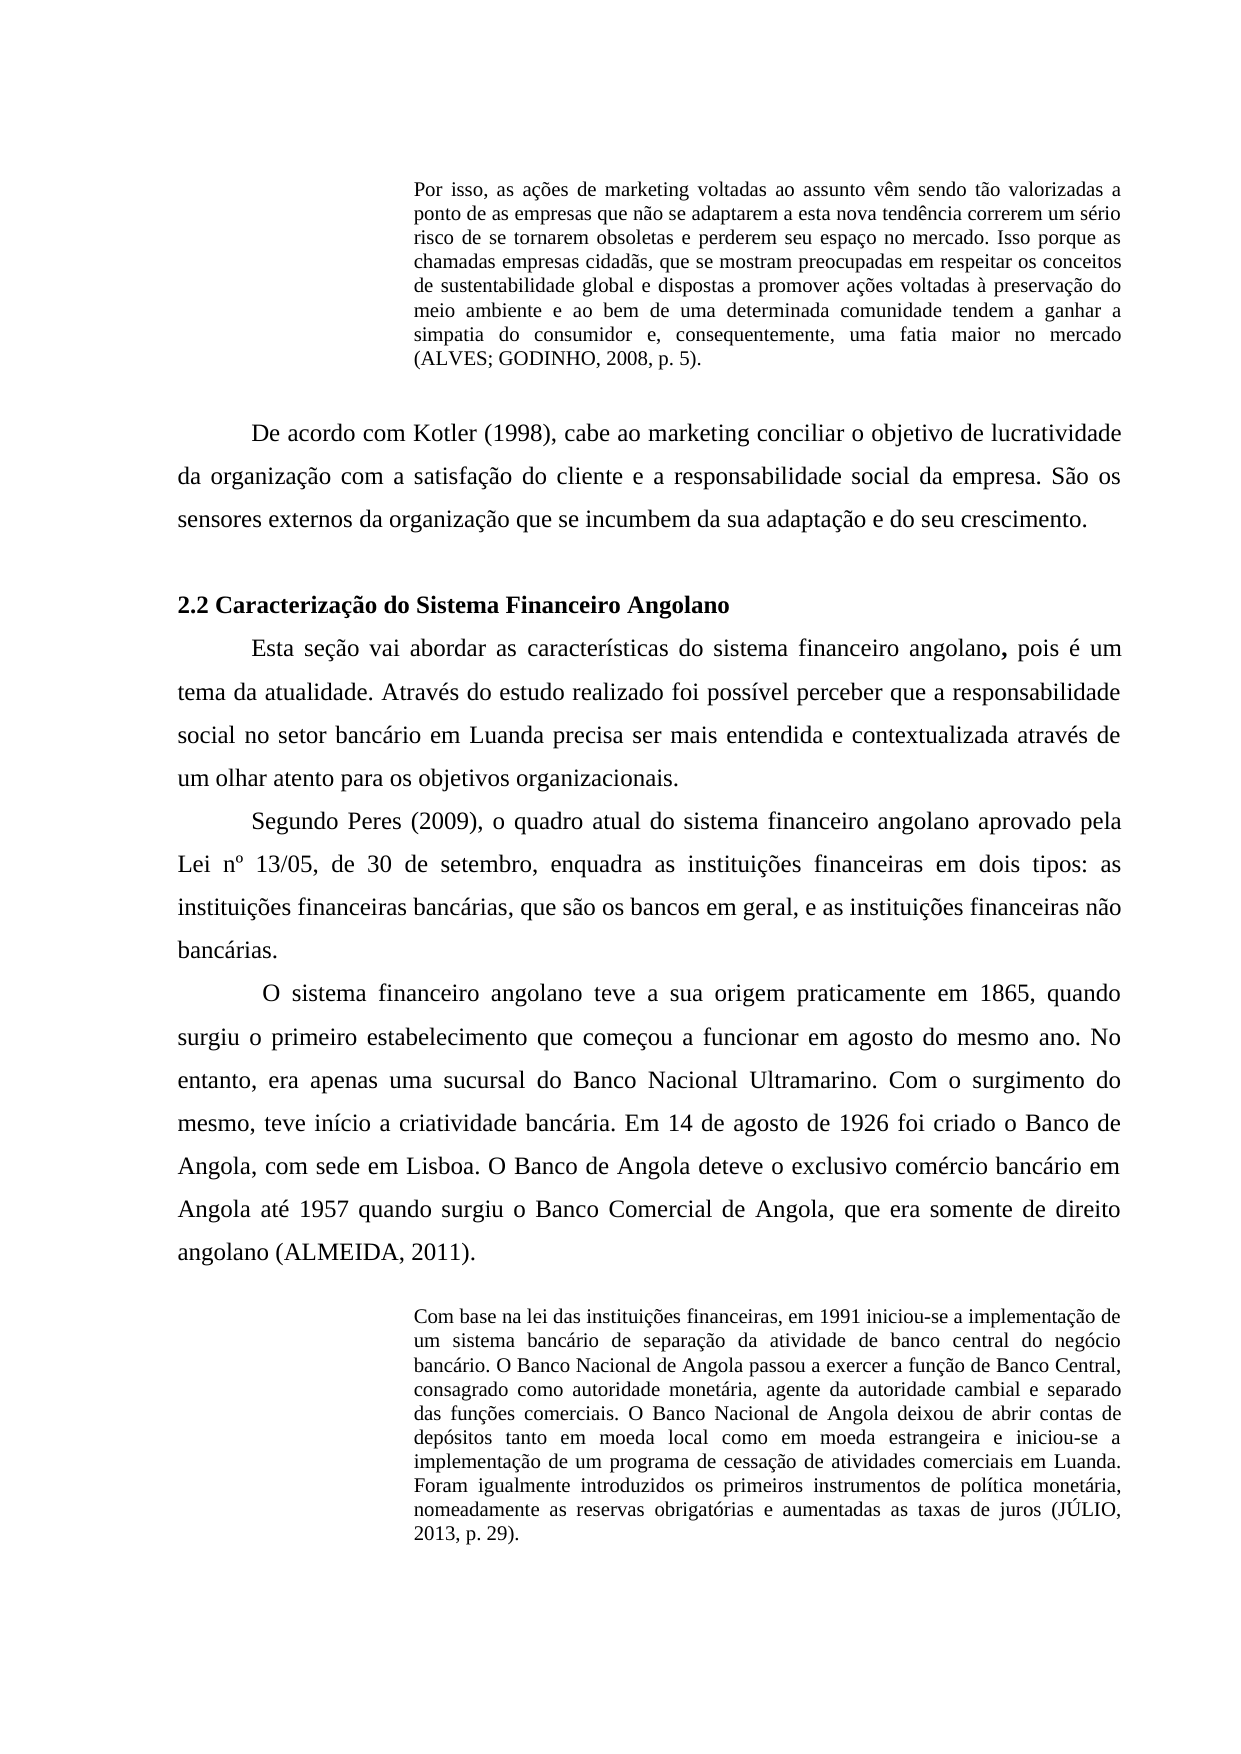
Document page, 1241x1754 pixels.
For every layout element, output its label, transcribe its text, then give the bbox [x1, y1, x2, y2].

text Segundo Peres (2009), o quadro atual do sistema financeiro angolano aprovado pela Lei nº 13/05, de 30 de setembro, enquadra as instituições financeiras em dois tipos: as instituições financeiras bancárias, que são os bancos em geral, e as instituições financeiras não bancárias. [177, 806, 1122, 964]
text Por isso, as ações de marketing voltadas ao assunto vêm sendo tão valorizadas a ponto de as empresas que não se adaptarem a esta nova tendência correrem um sério risco de se tornarem obsoletas e perderem seu espaço no mercado. Isso porque as chamadas empresas cidadãs, que se mostram preocupadas em respeitar os conceitos de sustentabilidade global e dispostas a promover ações voltadas à preservação do meio ambiente e ao bem de uma determinada comunidade tendem a ganhar a simpatia do consumidor e, consequentemente, uma fatia maior no mercado (ALVES; GODINHO, 2008, p. 5). [413, 177, 1122, 370]
subtitle 2.2 Caracterização do Sistema Financeiro Angolano [177, 590, 1122, 619]
text O sistema financeiro angolano teve a sua origem praticamente em 1865, quando surgiu o primeiro estabelecimento que começou a funcionar em agosto do mesmo ano. No entanto, era apenas uma sucursal do Banco Nacional Ultramarino. Com o surgimento do mesmo, teve início a criatividade bancária. Em 14 de agosto de 1926 foi criado o Banco de Angola, com sede em Lisboa. O Banco de Angola deteve o exclusivo comércio bancário em Angola até 1957 quando surgiu o Banco Comercial de Angola, que era somente de direito angolano (ALMEIDA, 2011). [177, 978, 1122, 1266]
text Esta seção vai abordar as características do sistema financeiro angolano, pois é um tema da atualidade. Através do estudo realizado foi possível perceber que a responsabilidade social no setor bancário em Luanda precisa ser mais entendida e contextualizada através de um olhar atento para os objetivos organizacionais. [177, 633, 1122, 792]
text De acordo com Kotler (1998), cabe ao marketing conciliar o objetivo de lucratividade da organização com a satisfação do cliente e a responsabilidade social da empresa. São os sensores externos da organização que se incumbem da sua adaptação e do seu crescimento. [177, 418, 1122, 533]
text Com base na lei das instituições financeiras, em 1991 iniciou-se a implementação de um sistema bancário de separação da atividade de banco central do negócio bancário. O Banco Nacional de Angola passou a exercer a função de Banco Central, consagrado como autoridade monetária, agente da autoridade cambial e separado das funções comerciais. O Banco Nacional de Angola deixou de abrir contas de depósitos tanto em moeda local como em moeda estrangeira e iniciou-se a implementação de um programa de cessação de atividades comerciais em Luanda. Foram igualmente introduzidos os primeiros instrumentos de política monetária, nomeadamente as reservas obrigatórias e aumentadas as taxas de juros (JÚLIO, 2013, p. 29). [413, 1304, 1122, 1545]
